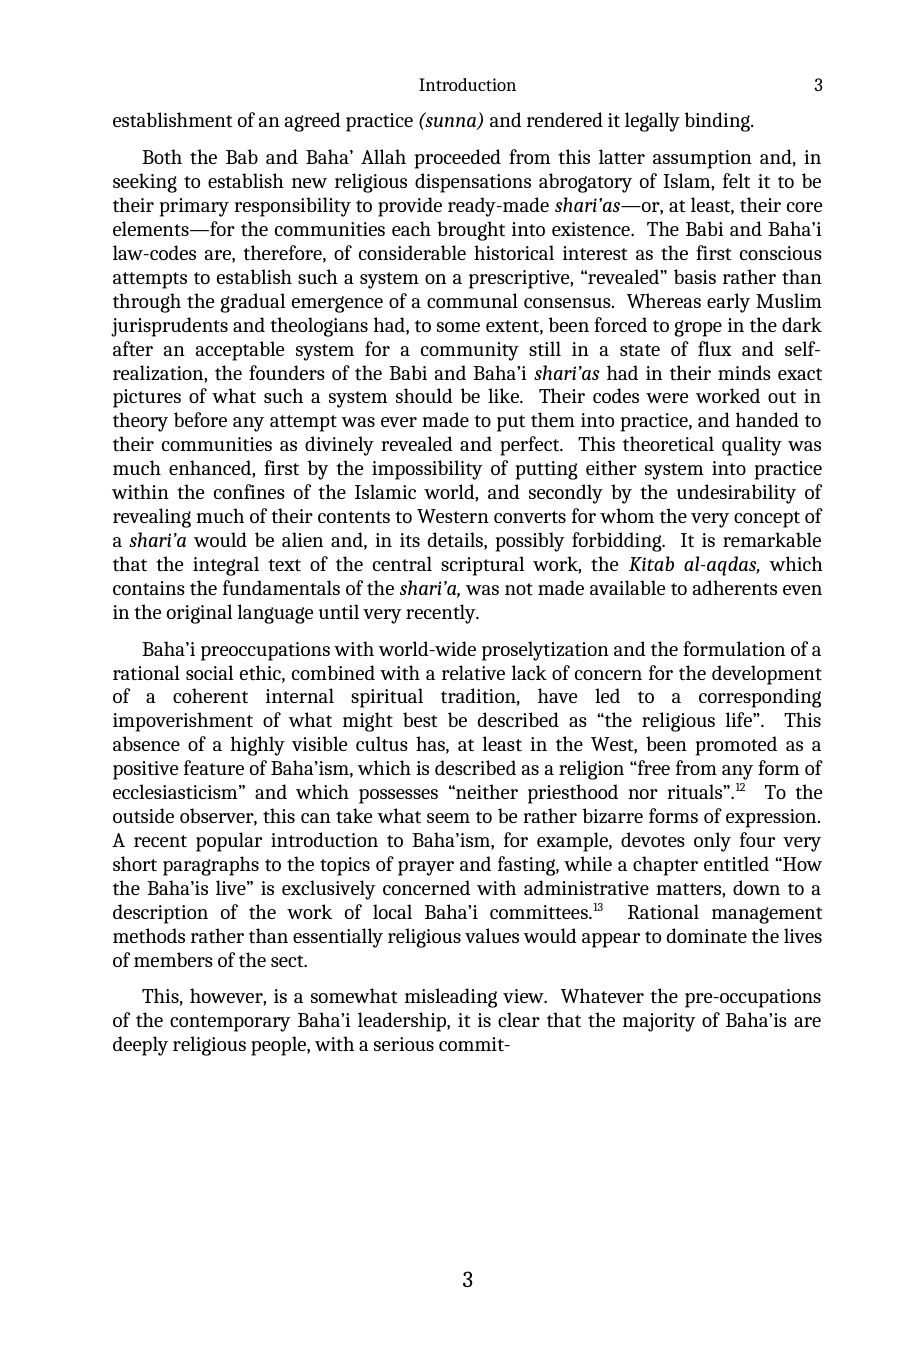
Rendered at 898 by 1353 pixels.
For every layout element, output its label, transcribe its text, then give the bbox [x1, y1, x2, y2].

text Baha’i preoccupations with world-wide proselytization and the formulation of a rational social ethic, combined with a relative lack of concern for the development of a coherent internal spiritual tradition, have led to a corresponding impoverishment of what might best be described as “the religious life”. This absence of a highly visible cultus has, at least in the West, been promoted as a positive feature of Baha’ism, which is described as a religion “free from any form of ecclesiasticism” and which possesses “neither priesthood nor rituals”.12 To the outside observer, this can take what seem to be rather bizarre forms of expression. A recent popular introduction to Baha’ism, for example, devotes only four very short paragraphs to the topics of prayer and fasting, while a chapter entitled “How the Baha’is live” is exclusively concerned with administrative matters, down to a description of the work of local Baha’i committees.13 Rational management methods rather than essentially religious values would appear to dominate the lives of members of the sect. [112, 637, 823, 973]
text This, however, is a somewhat misleading view. Whatever the pre-occupations of the contemporary Baha’i leadership, it is clear that the majority of Baha’is are deeply religious people, with a serious commit- [112, 985, 823, 1057]
text establishment of an agreed practice (sunna) and rendered it legally binding. [112, 109, 823, 133]
text Both the Bab and Baha’ Allah proceeded from this latter assumption and, in seeking to establish new religious dispensations abrogatory of Islam, felt it to be their primary responsibility to provide ready-made shari’as—or, at least, their core elements—for the communities each brought into existence. The Babi and Baha’i law-codes are, therefore, of considerable historical interest as the first conscious attempts to establish such a system on a prescriptive, “revealed” basis rather than through the gradual emergence of a communal consensus. Whereas early Muslim jurisprudents and theologians had, to some extent, been forced to grope in the dark after an acceptable system for a community still in a state of flux and self-realization, the founders of the Babi and Baha’i shari’as had in their minds exact pictures of what such a system should be like. Their codes were worked out in theory before any attempt was ever made to put them into practice, and handed to their communities as divinely revealed and perfect. This theoretical quality was much enhanced, first by the impossibility of putting either system into practice within the confines of the Islamic world, and secondly by the undesirability of revealing much of their contents to Western converts for whom the very concept of a shari’a would be alien and, in its details, possibly forbidding. It is remarkable that the integral text of the central scriptural work, the Kitab al-aqdas, which contains the fundamentals of the shari’a, was not made available to adherents even in the original language until very recently. [112, 146, 823, 625]
